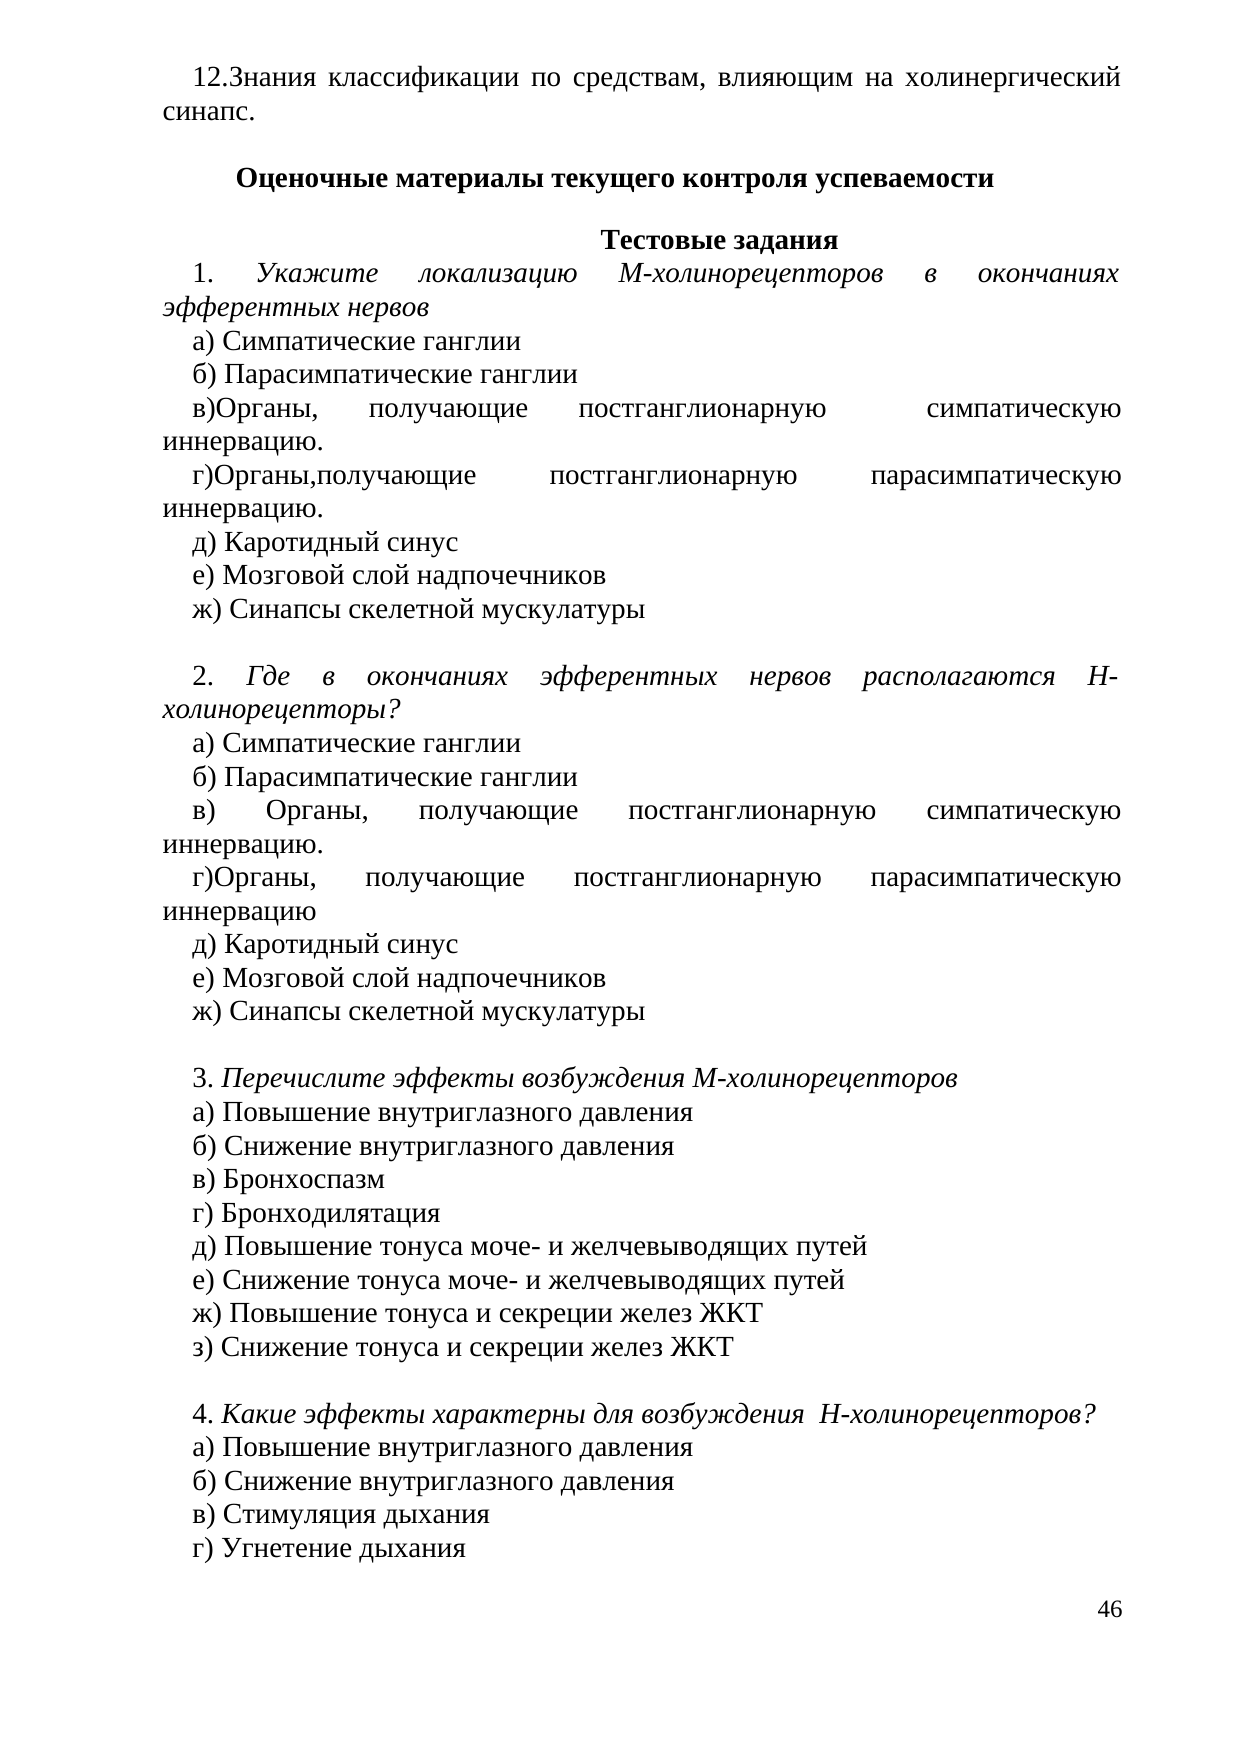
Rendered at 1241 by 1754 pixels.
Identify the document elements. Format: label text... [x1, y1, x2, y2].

text д) Повышение тонуса моче- и желчевыводящих путей [162, 1228, 1122, 1262]
text з) Снижение тонуса и секреции желез ЖКТ [162, 1329, 1122, 1362]
text б) Парасимпатические ганглии [162, 759, 1122, 792]
text д) Каротидный синус [162, 926, 1122, 960]
text е) Мозговой слой надпочечников [162, 960, 1122, 993]
text Оценочные материалы текущего контроля успеваемости [162, 126, 1122, 193]
text Тестовые задания [162, 222, 1122, 256]
text а) Симпатические ганглии [162, 725, 1122, 759]
text ж) Синапсы скелетной мускулатуры [162, 993, 1122, 1027]
text г) Угнетение дыхания [162, 1530, 1122, 1564]
text в) Бронхоспазм [162, 1161, 1122, 1195]
text ж) Синапсы скелетной мускулатуры [162, 591, 1122, 624]
text б) Снижение внутриглазного давления [162, 1463, 1122, 1497]
text е) Мозговой слой надпочечников [162, 557, 1122, 591]
text д) Каротидный синус [162, 524, 1122, 557]
text в)Органы, получающие постганглионарную симпатическую иннервацию. [162, 390, 1122, 457]
text 4. Какие эффекты характерны для возбуждения Н-холинорецепторов? [162, 1396, 1122, 1429]
text в) Стимуляция дыхания [162, 1497, 1122, 1530]
text ж) Повышение тонуса и секреции желез ЖКТ [162, 1295, 1122, 1329]
text 3. Перечислите эффекты возбуждения М-холинорецепторов [162, 1061, 1122, 1094]
text в) Органы, получающие постганглионарную симпатическую иннервацию. [162, 792, 1122, 859]
text а) Симпатические ганглии [162, 323, 1122, 356]
text б) Снижение внутриглазного давления [162, 1128, 1122, 1161]
text 1. Укажите локализацию М-холинорецепторов в окончаниях эфферентных нервов [162, 256, 1122, 323]
text 2. Где в окончаниях эфферентных нервов располагаются Н-холинорецепторы? [162, 658, 1122, 725]
text а) Повышение внутриглазного давления [162, 1094, 1122, 1128]
text г)Органы,получающие постганглионарную парасимпатическую иннервацию. [162, 457, 1122, 524]
text г)Органы, получающие постганглионарную парасимпатическую иннервацию [162, 859, 1122, 926]
text г) Бронходилятация [162, 1195, 1122, 1228]
text а) Повышение внутриглазного давления [162, 1429, 1122, 1463]
text 12.Знания классификации по средствам, влияющим на холинергический синапс. [162, 59, 1122, 126]
text б) Парасимпатические ганглии [162, 356, 1122, 390]
text е) Снижение тонуса моче- и желчевыводящих путей [162, 1262, 1122, 1295]
